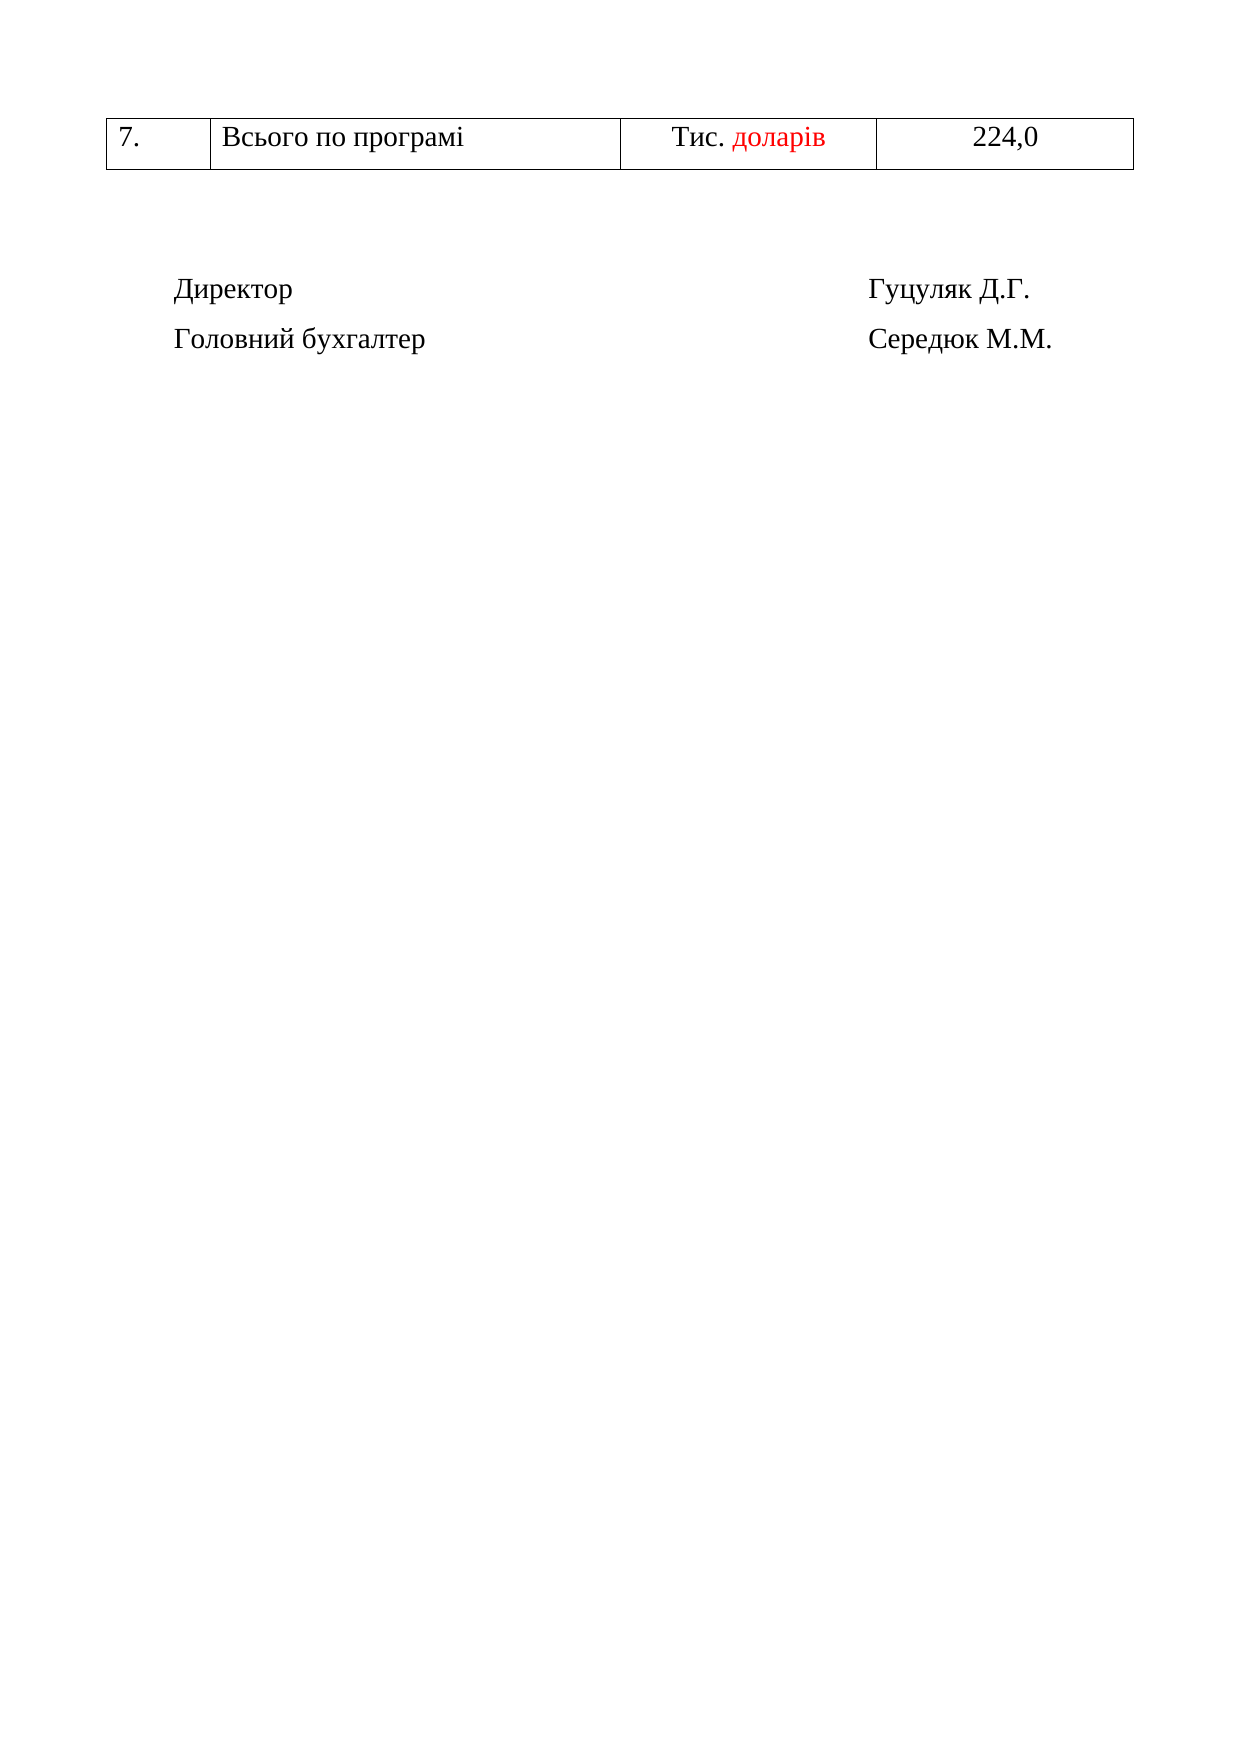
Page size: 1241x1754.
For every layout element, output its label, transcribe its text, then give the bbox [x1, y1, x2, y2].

table_cell Тис. доларів [621, 119, 876, 169]
text Головний бухгалтер Середюк М.М. [173, 321, 1122, 355]
text Директор Гуцуляк Д.Г. [173, 271, 1122, 304]
table_cell 7. [107, 119, 210, 169]
table_cell Всього по програмі [211, 119, 620, 169]
table_cell 224,0 [877, 119, 1133, 169]
